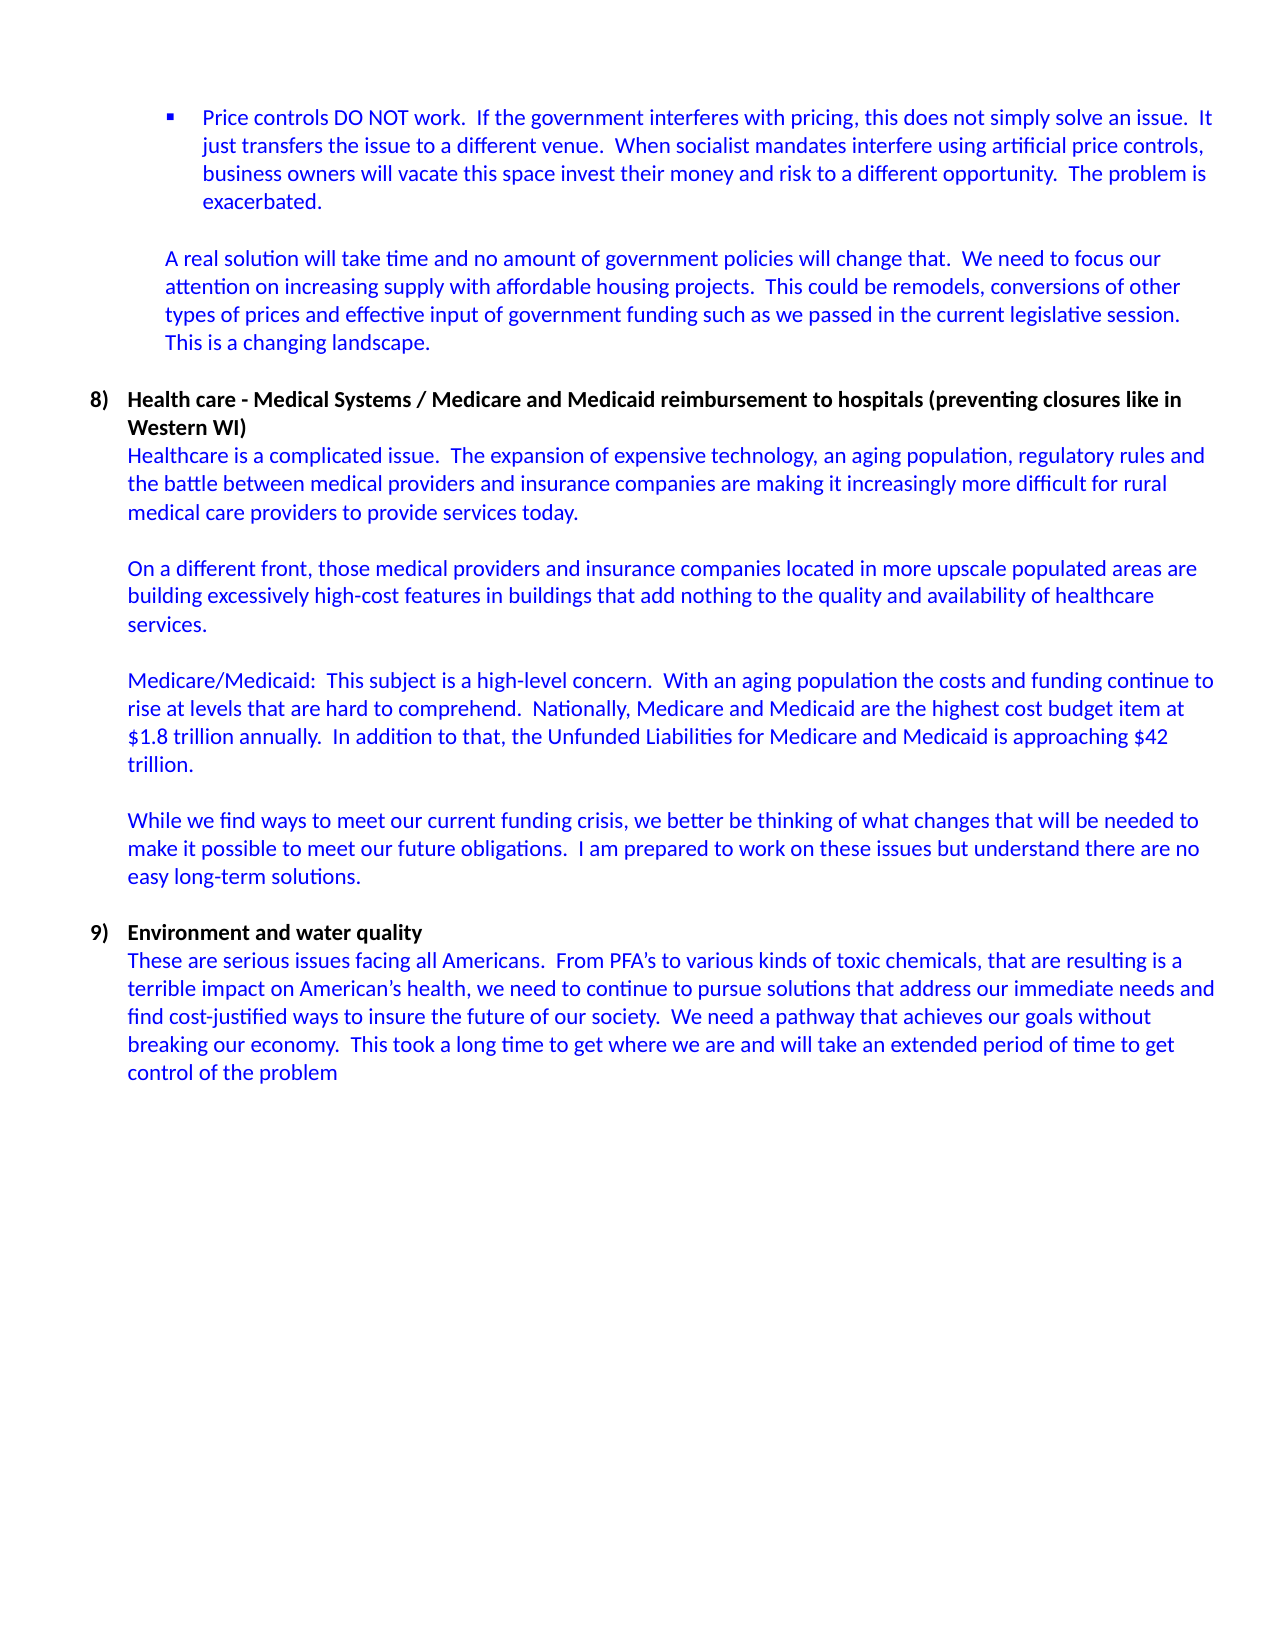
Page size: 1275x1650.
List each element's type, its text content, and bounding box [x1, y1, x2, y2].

text While we find ways to meet our current funding crisis, we better be thinking of what changes that will be needed to make it possible to meet our future obligations. I am prepared to work on these issues but understand there are no easy long-term solutions. [127, 806, 1221, 890]
text A real solution will take time and no amount of government policies will change that. We need to focus our attention on increasing supply with affordable housing projects. This could be remodels, conversions of other types of prices and effective input of government funding such as we passed in the current legislative session. This is a changing landscape. [165, 244, 1221, 356]
list Price controls DO NOT work. If the government interferes with pricing, this does not simply solve an issue. It just transfers the issue to a different venue. When socialist mandates interfere using artificial price controls, business owners will vacate this space invest their money and risk to a different opportunity. The problem is exacerbated. [165, 103, 1221, 215]
list Environment and water quality [90, 918, 1221, 946]
list Health care - Medical Systems / Medicare and Medicaid reimbursement to hospitals (preventing closures like in Western WI) [90, 386, 1221, 442]
text Healthcare is a complicated issue. The expansion of expensive technology, an aging population, regulatory rules and the battle between medical providers and insurance companies are making it increasingly more difficult for rural medical care providers to provide services today. [127, 442, 1221, 526]
text Medicare/Medicaid: This subject is a high-level concern. With an aging population the costs and funding continue to rise at levels that are hard to comprehend. Nationally, Medicare and Medicaid are the highest cost budget item at $1.8 trillion annually. In addition to that, the Unfunded Liabilities for Medicare and Medicaid is approaching $42 trillion. [127, 666, 1221, 778]
text On a different front, those medical providers and insurance companies located in more upscale populated areas are building excessively high-cost features in buildings that add nothing to the quality and availability of healthcare services. [127, 554, 1221, 638]
text These are serious issues facing all Americans. From PFA’s to various kinds of toxic chemicals, that are resulting is a terrible impact on American’s health, we need to continue to pursue solutions that address our immediate needs and find cost-justified ways to insure the future of our society. We need a pathway that achieves our goals without breaking our economy. This took a long time to get where we are and will take an extended period of time to get control of the problem [127, 946, 1221, 1086]
